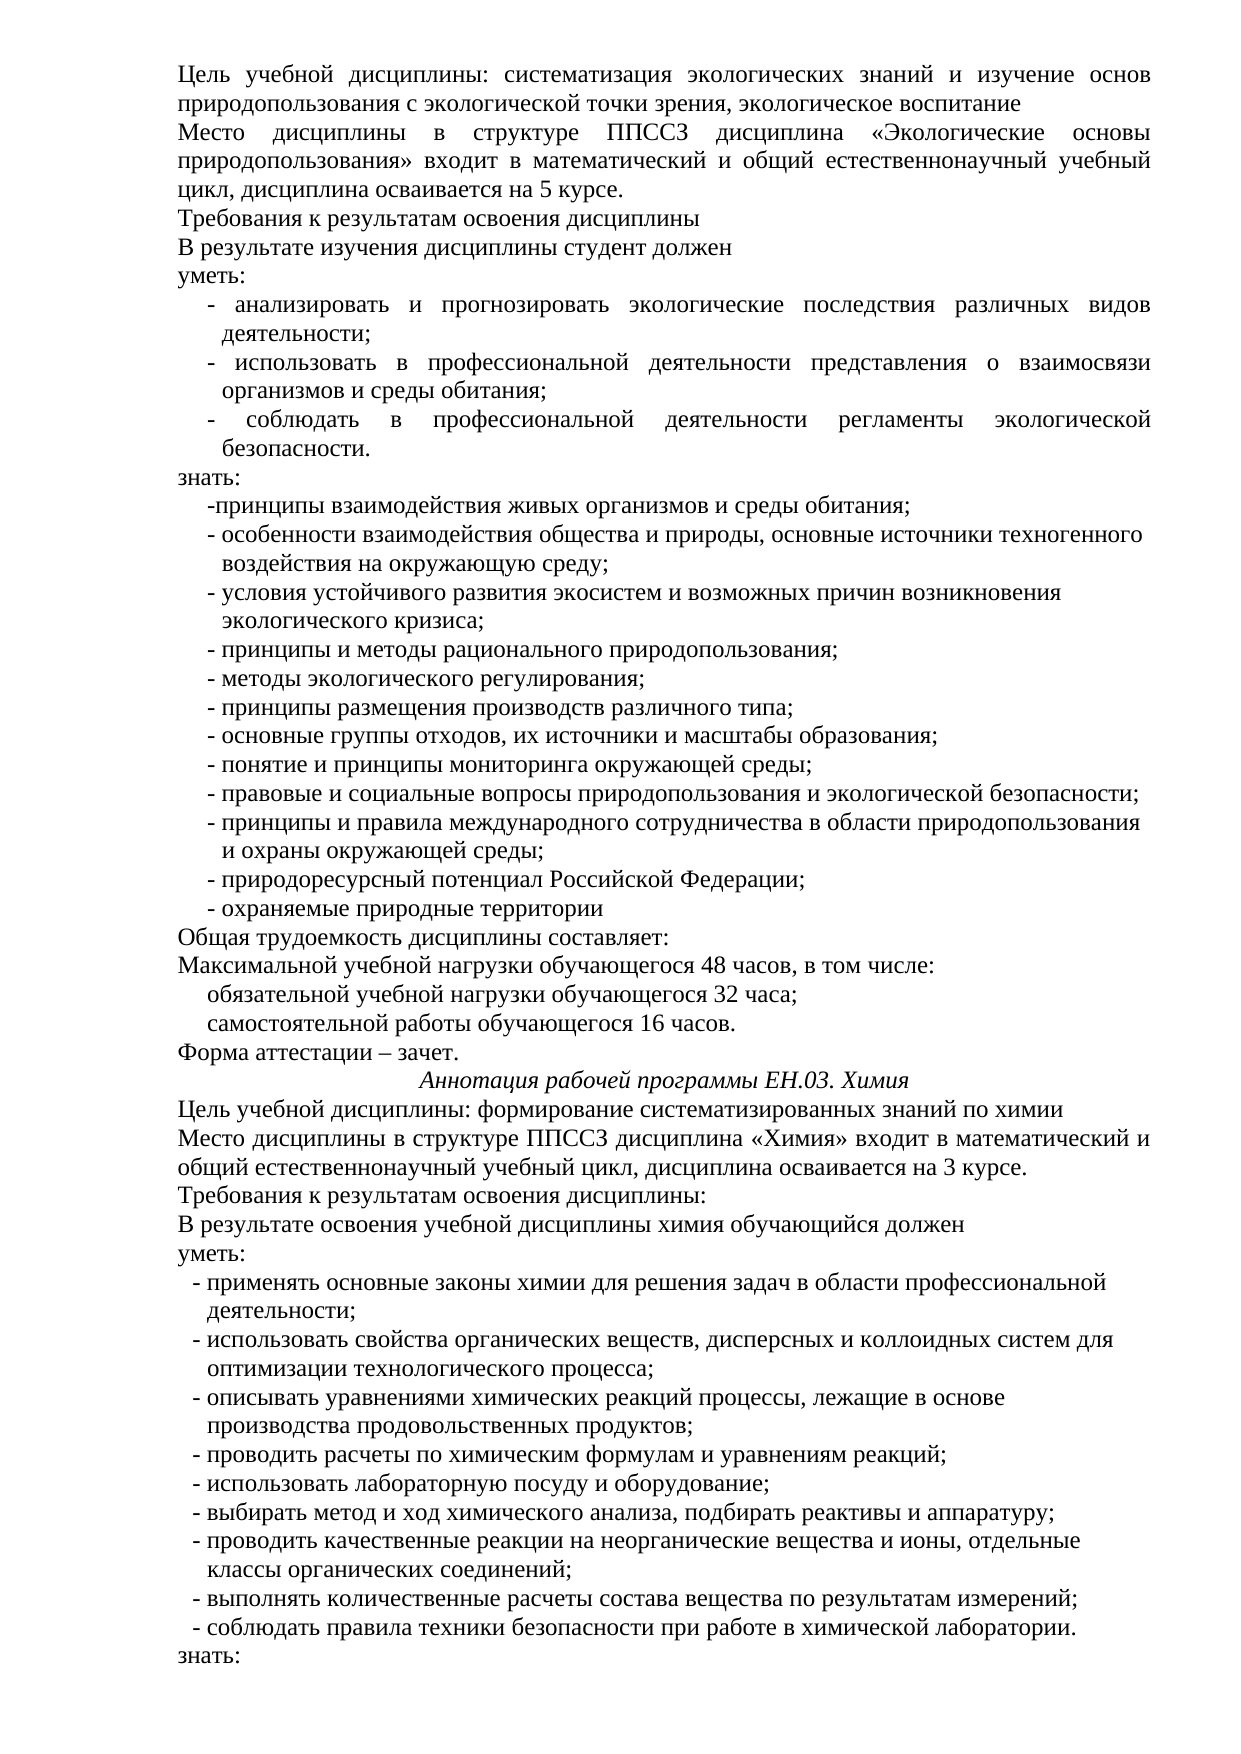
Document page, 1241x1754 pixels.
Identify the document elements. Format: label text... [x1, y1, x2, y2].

text - выполнять количественные расчеты состава вещества по результатам измерений; [192, 1583, 1152, 1612]
text - основные группы отходов, их источники и масштабы образования; [207, 720, 1152, 749]
text - понятие и принципы мониторинга окружающей среды; [207, 749, 1152, 778]
text Место дисциплины в структуре ППССЗ дисциплина «Химия» входит в математический и общий естественнонаучный учебный цикл, дисциплина осваивается на 3 курсе. [177, 1123, 1152, 1180]
text Максимальной учебной нагрузки обучающегося 48 часов, в том числе: [177, 950, 1152, 979]
text Требования к результатам освоения дисциплины: [177, 1180, 1152, 1209]
text - правовые и социальные вопросы природопользования и экологической безопасности; [207, 778, 1152, 807]
text В результате освоения учебной дисциплины химия обучающийся должен [177, 1209, 1152, 1238]
text - соблюдать в профессиональной деятельности регламенты экологической безопасности. [207, 404, 1152, 462]
text - принципы и методы рационального природопользования; [207, 634, 1152, 663]
text Требования к результатам освоения дисциплины [177, 203, 1152, 232]
text уметь: [177, 260, 1152, 289]
text - использовать в профессиональной деятельности представления о взаимосвязи организмов и среды обитания; [207, 347, 1152, 404]
text самостоятельной работы обучающегося 16 часов. [177, 1008, 1152, 1037]
text Форма аттестации – зачет. [177, 1037, 1152, 1065]
text - анализировать и прогнозировать экологические последствия различных видов деятельности; [207, 289, 1152, 347]
text Место дисциплины в структуре ППССЗ дисциплина «Экологические основы природопользования» входит в математический и общий естественнонаучный учебный цикл, дисциплина осваивается на 5 курсе. [177, 117, 1152, 203]
text знать: [177, 1640, 1152, 1669]
text обязательной учебной нагрузки обучающегося 32 часа; [177, 979, 1152, 1008]
text Цель учебной дисциплины: систематизация экологических знаний и изучение основ природопользования с экологической точки зрения, экологическое воспитание [177, 59, 1152, 117]
text - соблюдать правила техники безопасности при работе в химической лаборатории. [192, 1612, 1152, 1640]
text знать: [177, 462, 1152, 490]
text - использовать свойства органических веществ, дисперсных и коллоидных систем для оптимизации технологического процесса; [192, 1324, 1152, 1382]
text - применять основные законы химии для решения задач в области профессиональной деятельности; [192, 1267, 1152, 1324]
text - выбирать метод и ход химического анализа, подбирать реактивы и аппаратуру; [192, 1497, 1152, 1525]
text - проводить качественные реакции на неорганические вещества и ионы, отдельные классы органических соединений; [192, 1525, 1152, 1583]
text - проводить расчеты по химическим формулам и уравнениям реакций; [192, 1439, 1152, 1468]
text - принципы и правила международного сотрудничества в области природопользования и охраны окружающей среды; [207, 807, 1152, 864]
text Цель учебной дисциплины: формирование систематизированных знаний по химии [177, 1094, 1152, 1123]
text - принципы размещения производств различного типа; [207, 692, 1152, 720]
text - методы экологического регулирования; [207, 663, 1152, 692]
text -принципы взаимодействия живых организмов и среды обитания; [207, 490, 1152, 519]
text - охраняемые природные территории [207, 893, 1152, 922]
text - природоресурсный потенциал Российской Федерации; [207, 864, 1152, 893]
text Аннотация рабочей программы ЕН.03. Химия [177, 1065, 1152, 1094]
text - описывать уравнениями химических реакций процессы, лежащие в основе производства продовольственных продуктов; [192, 1382, 1152, 1439]
text Общая трудоемкость дисциплины составляет: [177, 922, 1152, 950]
text - использовать лабораторную посуду и оборудование; [192, 1468, 1152, 1497]
text - особенности взаимодействия общества и природы, основные источники техногенного воздействия на окружающую среду; [207, 519, 1152, 577]
text - условия устойчивого развития экосистем и возможных причин возникновения экологического кризиса; [207, 577, 1152, 634]
text уметь: [177, 1238, 1152, 1267]
text В результате изучения дисциплины студент должен [177, 232, 1152, 260]
